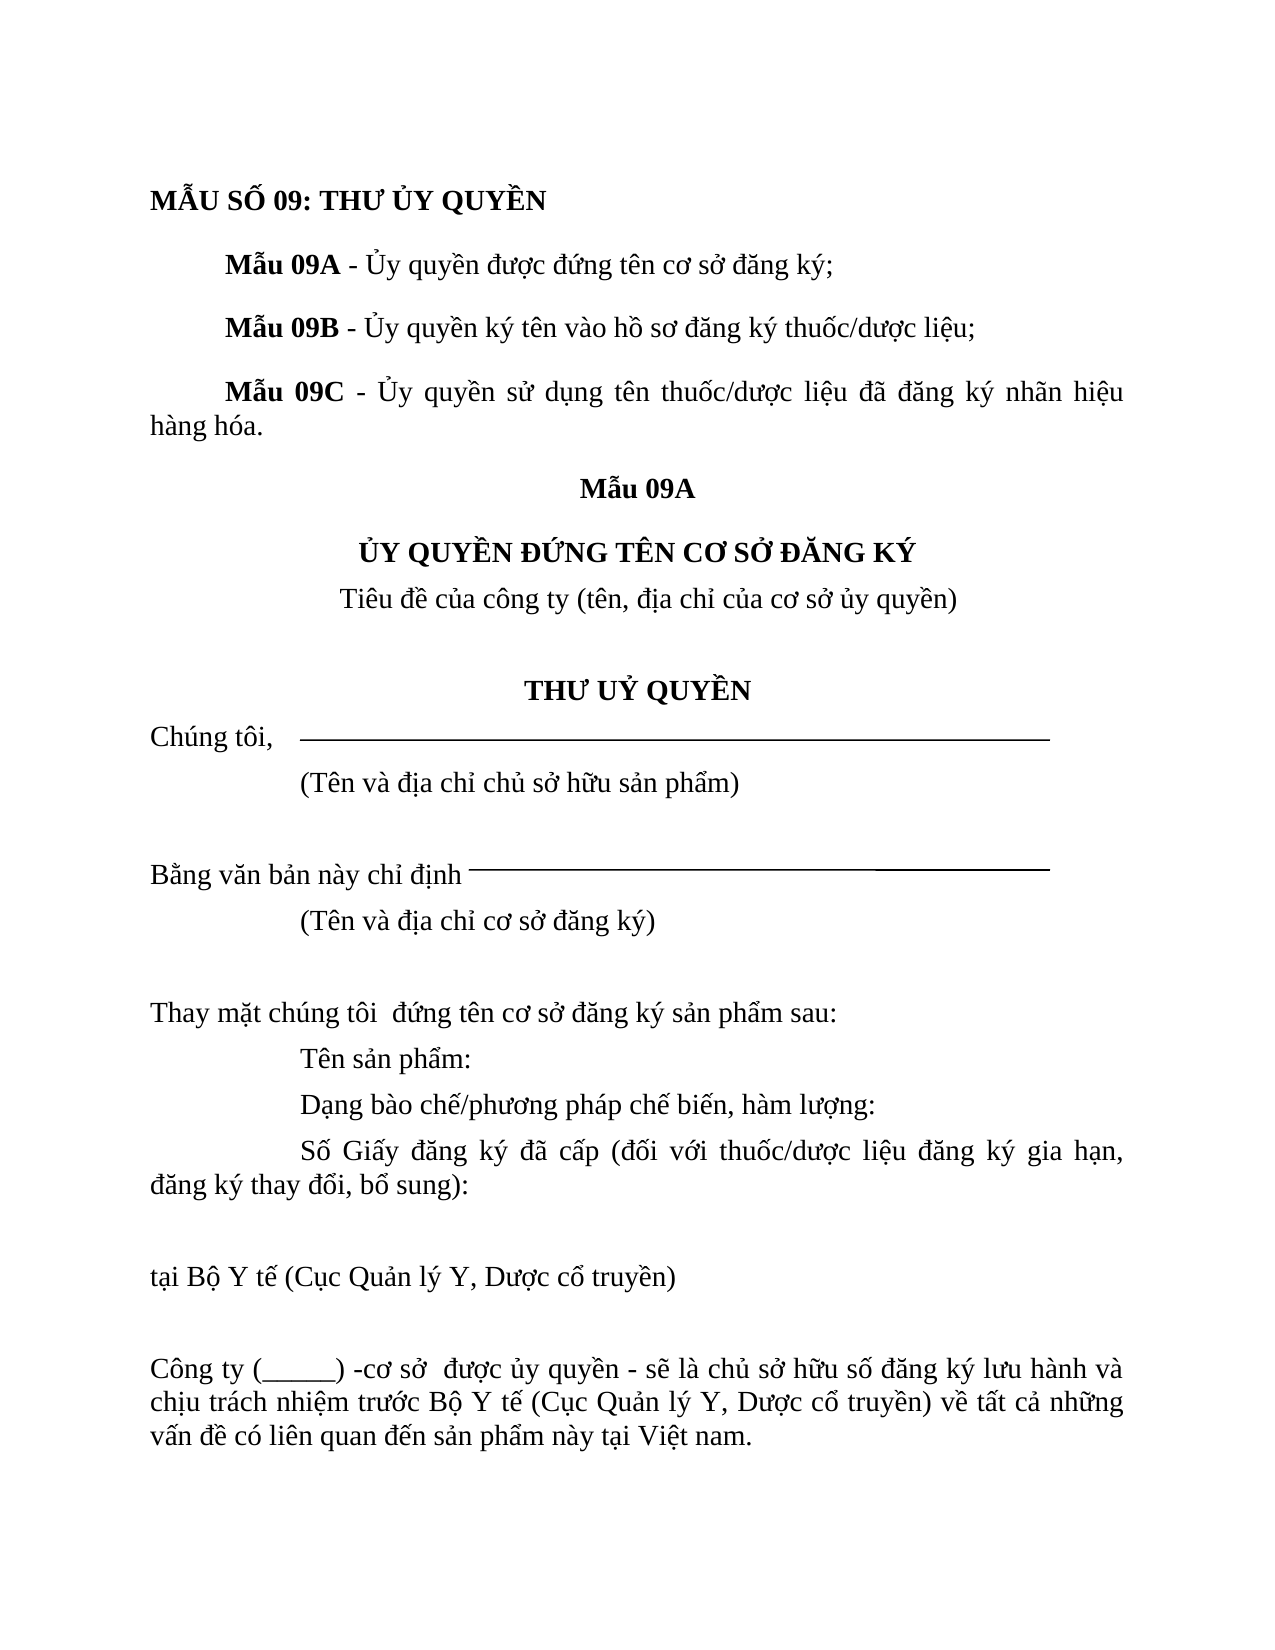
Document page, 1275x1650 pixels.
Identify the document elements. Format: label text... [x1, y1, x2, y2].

text Dạng bào chế/phương pháp chế biến, hàm lượng: [150, 1087, 1125, 1121]
text MẪU SỐ 09: THƯ ỦY QUYỀN [150, 183, 1125, 217]
text Công ty (_____) -cơ sở được ủy quyền - sẽ là chủ sở hữu số đăng ký lưu hành và chịu trách nhiệm trước Bộ Y tế (Cục Quản lý Y, Dược cổ truyền) về tất cả những vấn đề có liên quan đến sản phẩm này tại Việt nam. [150, 1351, 1125, 1452]
text THƯ UỶ QUYỀN [150, 673, 1125, 706]
text tại Bộ Y tế (Cục Quản lý Y, Dược cổ truyền) [150, 1259, 1125, 1292]
text Mẫu 09A - Ủy quyền được đứng tên cơ sở đăng ký; [150, 247, 1125, 281]
text Mẫu 09C - Ủy quyền sử dụng tên thuốc/dược liệu đã đăng ký nhãn hiệu hàng hóa. [150, 374, 1125, 441]
text Thay mặt chúng tôi đứng tên cơ sở đăng ký sản phẩm sau: [150, 995, 1125, 1029]
text Chúng tôi, [150, 719, 1125, 752]
text (Tên và địa chỉ cơ sở đăng ký) [150, 903, 1125, 937]
text (Tên và địa chỉ chủ sở hữu sản phẩm) [150, 765, 1125, 798]
text Tên sản phẩm: [150, 1041, 1125, 1075]
text Bằng văn bản này chỉ định [150, 857, 1125, 891]
text ỦY QUYỀN ĐỨNG TÊN CƠ SỞ ĐĂNG KÝ [150, 535, 1125, 568]
text Mẫu 09A [150, 471, 1125, 505]
text Số Giấy đăng ký đã cấp (đối với thuốc/dược liệu đăng ký gia hạn, đăng ký thay đổi, bổ sung): [150, 1133, 1125, 1200]
text Mẫu 09B - Ủy quyền ký tên vào hồ sơ đăng ký thuốc/dược liệu; [150, 311, 1125, 344]
text Tiêu đề của công ty (tên, địa chỉ của cơ sở ủy quyền) [150, 581, 1125, 614]
